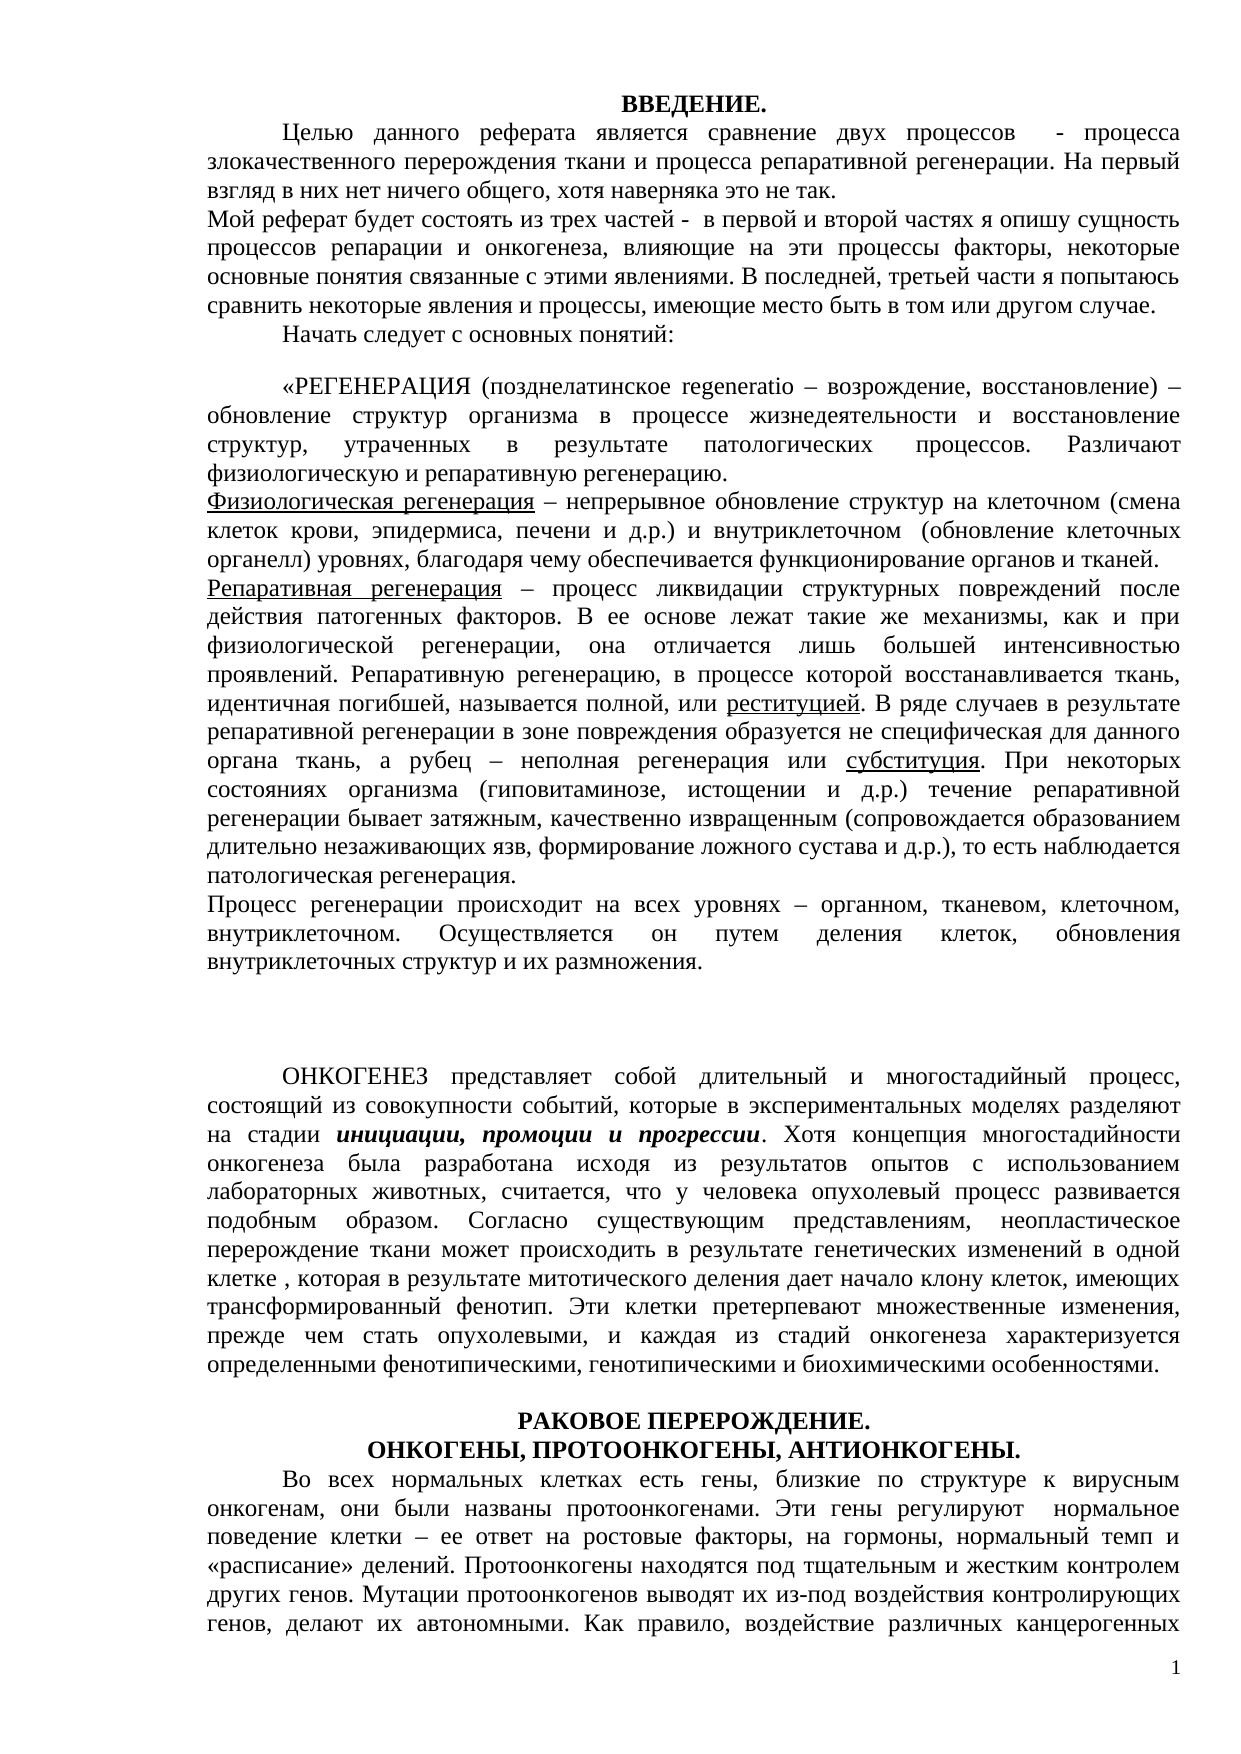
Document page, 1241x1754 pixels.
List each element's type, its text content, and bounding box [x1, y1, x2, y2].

text ОНКОГЕНЕЗ представляет собой длительный и многостадийный процесс, состоящий из совокупности событий, которые в экспериментальных моделях разделяют на стадии инициации, промоции и прогрессии. Хотя концепция многостадийности онкогенеза была разработана исходя из результатов опытов с использованием лабораторных животных, считается, что у человека опухолевый процесс развивается подобным образом. Согласно существующим представлениям, неопластическое перерождение ткани может происходить в результате генетических изменений в одной клетке , которая в результате митотического деления дает начало клону клеток, имеющих трансформированный фенотип. Эти клетки претерпевают множественные изменения, прежде чем стать опухолевыми, и каждая из стадий онкогенеза характеризуется определенными фенотипическими, генотипическими и биохимическими особенностями. [207, 1061, 1181, 1378]
text Репаративная регенерация – процесс ликвидации структурных повреждений после действия патогенных факторов. В ее основе лежат такие же механизмы, как и при физиологической регенерации, она отличается лишь большей интенсивностью проявлений. Репаративную регенерацию, в процессе которой восстанавливается ткань, идентичная погибшей, называется полной, или реституцией. В ряде случаев в результате репаративной регенерации в зоне повреждения образуется не специфическая для данного органа ткань, а рубец – неполная регенерация или субституция. При некоторых состояниях организма (гиповитаминозе, истощении и д.р.) течение репаративной регенерации бывает затяжным, качественно извращенным (сопровождается образованием длительно незаживающих язв, формирование ложного сустава и д.р.), то есть наблюдается патологическая регенерация. [207, 573, 1181, 889]
text Целью данного реферата является сравнение двух процессов - процесса злокачественного перерождения ткани и процесса репаративной регенерации. На первый взгляд в них нет ничего общего, хотя наверняка это не так. [207, 117, 1181, 204]
text «РЕГЕНЕРАЦИЯ (позднелатинское <SPAN lang=EN-US>regeneratio</SPAN> – возрождение, восстановление) – обновление структур организма в процессе жизнедеятельности и восстановление структур, утраченных в результате патологических процессов. Различают физиологическую и репаративную регенерацию. [207, 371, 1181, 486]
text Мой реферат будет состоять из трех частей - в первой и второй частях я опишу сущность процессов репарации и онкогенеза, влияющие на эти процессы факторы, некоторые основные понятия связанные с этими явлениями. В последней, третьей части я попытаюсь сравнить некоторые явления и процессы, имеющие место быть в том или другом случае. [207, 204, 1181, 319]
text ОНКОГЕНЫ, ПРОТООНКОГЕНЫ, АНТИОНКОГЕНЫ. [207, 1435, 1181, 1464]
text Начать следует с основных понятий: [207, 319, 1181, 347]
text Процесс регенерации происходит на всех уровнях – органном, тканевом, клеточном, внутриклеточном. Осуществляется он путем деления клеток, обновления внутриклеточных структур и их размножения. [207, 889, 1181, 975]
text Физиологическая регенерация – непрерывное обновление структур на клеточном (смена клеток крови, эпидермиса, печени и д.р.) и внутриклеточном (обновление клеточных органелл) уровнях, благодаря чему обеспечивается функционирование органов и тканей. [207, 486, 1181, 573]
text ВВЕДЕНИЕ. [207, 89, 1181, 117]
text РАКОВОЕ ПЕРЕРОЖДЕНИЕ. [207, 1406, 1181, 1435]
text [207, 1464, 1181, 1636]
